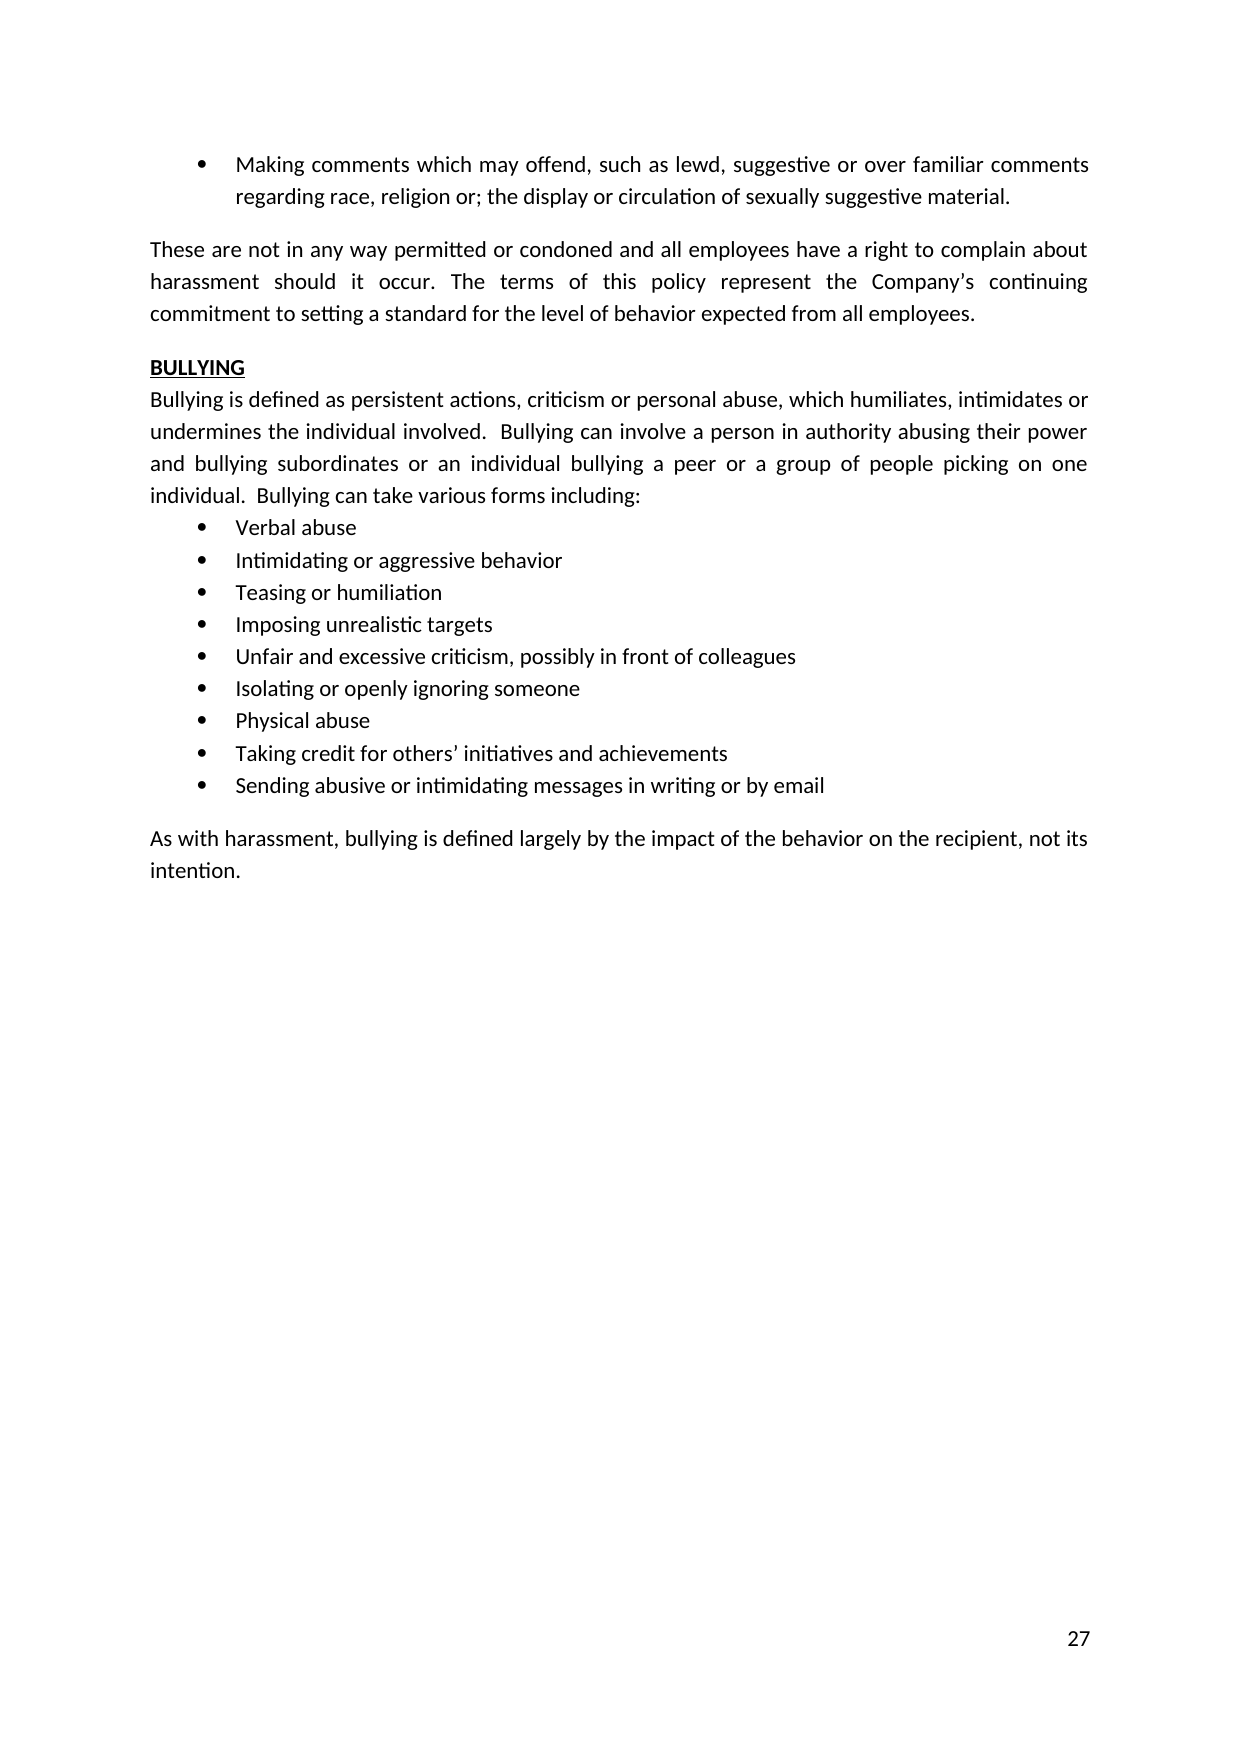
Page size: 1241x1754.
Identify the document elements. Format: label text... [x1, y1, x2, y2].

list Unfair and excessive criticism, possibly in front of colleagues [198, 642, 1090, 670]
text These are not in any way permitted or condoned and all employees have a right to complain about harassment should it occur. The terms of this policy represent the Company’s continuing commitment to setting a standard for the level of behavior expected from all employees. [150, 235, 1090, 328]
list Isolating or openly ignoring someone [198, 674, 1090, 702]
list Physical abuse [198, 707, 1090, 735]
text Bullying is defined as persistent actions, criticism or personal abuse, which humiliates, intimidates or undermines the individual involved. Bullying can involve a person in authority abusing their power and bullying subordinates or an individual bullying a peer or a group of people picking on one individual. Bullying can take various forms including: [150, 385, 1090, 509]
list Imposing unrealistic targets [198, 610, 1090, 638]
list Intimidating or aggressive behavior [198, 546, 1090, 574]
text As with harassment, bullying is defined largely by the impact of the behavior on the recipient, not its intention. [150, 824, 1090, 884]
list Making comments which may offend, such as lewd, suggestive or over familiar comments regarding race, religion or; the display or circulation of sexually suggestive material. [198, 150, 1090, 210]
subtitle BULLYING [150, 353, 1090, 381]
list Sending abusive or intimidating messages in writing or by email [198, 771, 1090, 799]
list Taking credit for others’ initiatives and achievements [198, 739, 1090, 767]
list Verbal abuse [198, 513, 1090, 542]
list Teasing or humiliation [198, 578, 1090, 606]
